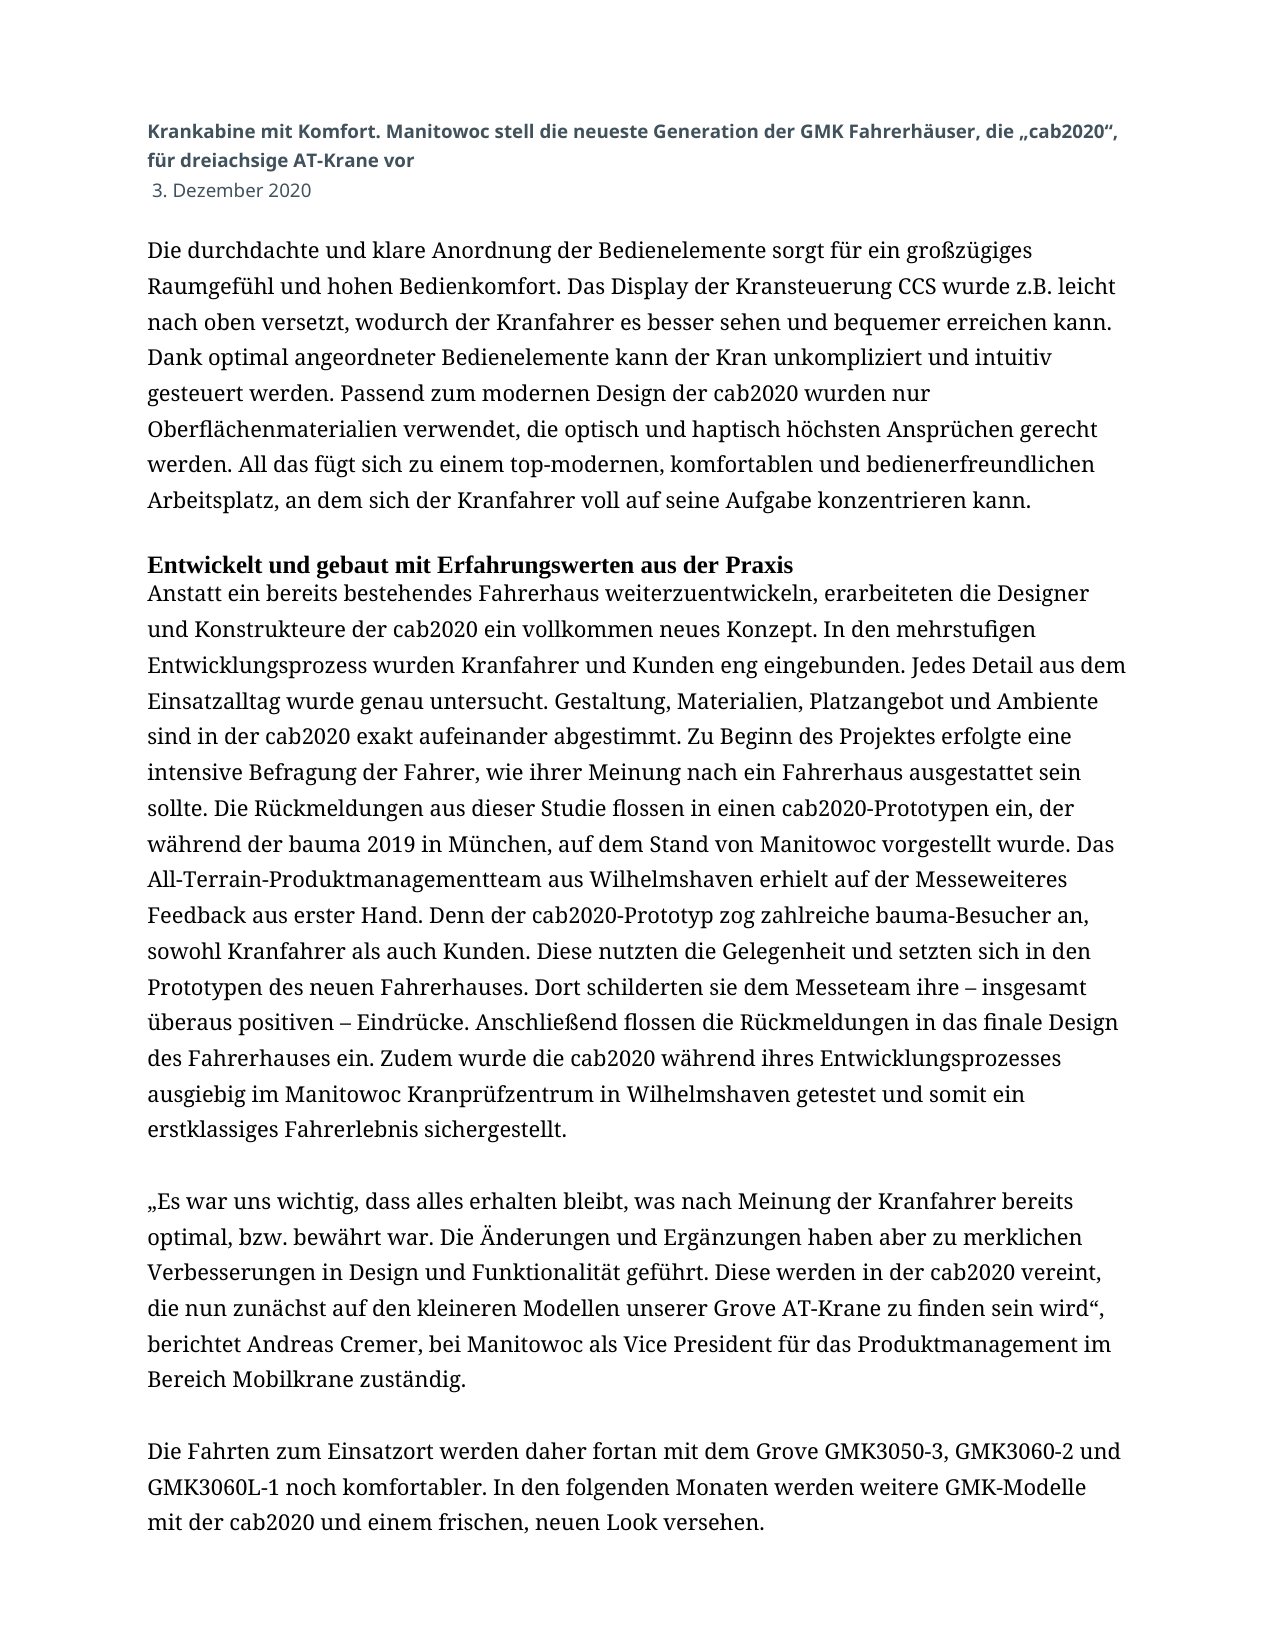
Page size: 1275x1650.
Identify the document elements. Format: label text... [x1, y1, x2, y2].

text Anstatt ein bereits bestehendes Fahrerhaus weiterzuentwickeln, erarbeiteten die Designer und Konstrukteure der cab2020 ein vollkommen neues Konzept. In den mehrstufigen Entwicklungsprozess wurden Kranfahrer und Kunden eng eingebunden. Jedes Detail aus dem Einsatzalltag wurde genau untersucht. Gestaltung, Materialien, Platzangebot und Ambiente sind in der cab2020 exakt aufeinander abgestimmt. Zu Beginn des Projektes erfolgte eine intensive Befragung der Fahrer, wie ihrer Meinung nach ein Fahrerhaus ausgestattet sein sollte. Die Rückmeldungen aus dieser Studie flossen in einen cab2020-Prototypen ein, der während der bauma 2019 in München, auf dem Stand von Manitowoc vorgestellt wurde. Das All-Terrain-Produktmanagementteam aus Wilhelmshaven erhielt auf der Messeweiteres Feedback aus erster Hand. Denn der cab2020-Prototyp zog zahlreiche bauma-Besucher an, sowohl Kranfahrer als auch Kunden. Diese nutzten die Gelegenheit und setzten sich in den Prototypen des neuen Fahrerhauses. Dort schilderten sie dem Messeteam ihre – insgesamt überaus positiven – Eindrücke. Anschließend flossen die Rückmeldungen in das finale Design des Fahrerhauses ein. Zudem wurde die cab2020 während ihres Entwicklungsprozesses ausgiebig im Manitowoc Kranprüfzentrum in Wilhelmshaven getestet und somit ein erstklassiges Fahrerlebnis sichergestellt. [147, 578, 1128, 1144]
text Entwickelt und gebaut mit Erfahrungswerten aus der Praxis [147, 550, 1128, 578]
text Die durchdachte und klare Anordnung der Bedienelemente sorgt für ein großzügiges Raumgefühl und hohen Bedienkomfort. Das Display der Kransteuerung CCS wurde z.B. leicht nach oben versetzt, wodurch der Kranfahrer es besser sehen und bequemer erreichen kann. Dank optimal angeordneter Bedienelemente kann der Kran unkompliziert und intuitiv gesteuert werden. Passend zum modernen Design der cab2020 wurden nur Oberflächenmaterialien verwendet, die optisch und haptisch höchsten Ansprüchen gerecht werden. All das fügt sich zu einem top-modernen, komfortablen und bedienerfreundlichen Arbeitsplatz, an dem sich der Kranfahrer voll auf seine Aufgabe konzentrieren kann. [147, 235, 1128, 515]
text „Es war uns wichtig, dass alles erhalten bleibt, was nach Meinung der Kranfahrer bereits optimal, bzw. bewährt war. Die Änderungen und Ergänzungen haben aber zu merklichen Verbesserungen in Design und Funktionalität geführt. Diese werden in der cab2020 vereint, die nun zunächst auf den kleineren Modellen unserer Grove AT-Krane zu finden sein wird“, berichtet Andreas Cremer, bei Manitowoc als Vice President für das Produktmanagement im Bereich Mobilkrane zuständig. [147, 1186, 1128, 1394]
text Die Fahrten zum Einsatzort werden daher fortan mit dem Grove GMK3050-3, GMK3060-2 und GMK3060L-1 noch komfortabler. In den folgenden Monaten werden weitere GMK-Modelle mit der cab2020 und einem frischen, neuen Look versehen. [147, 1436, 1128, 1537]
